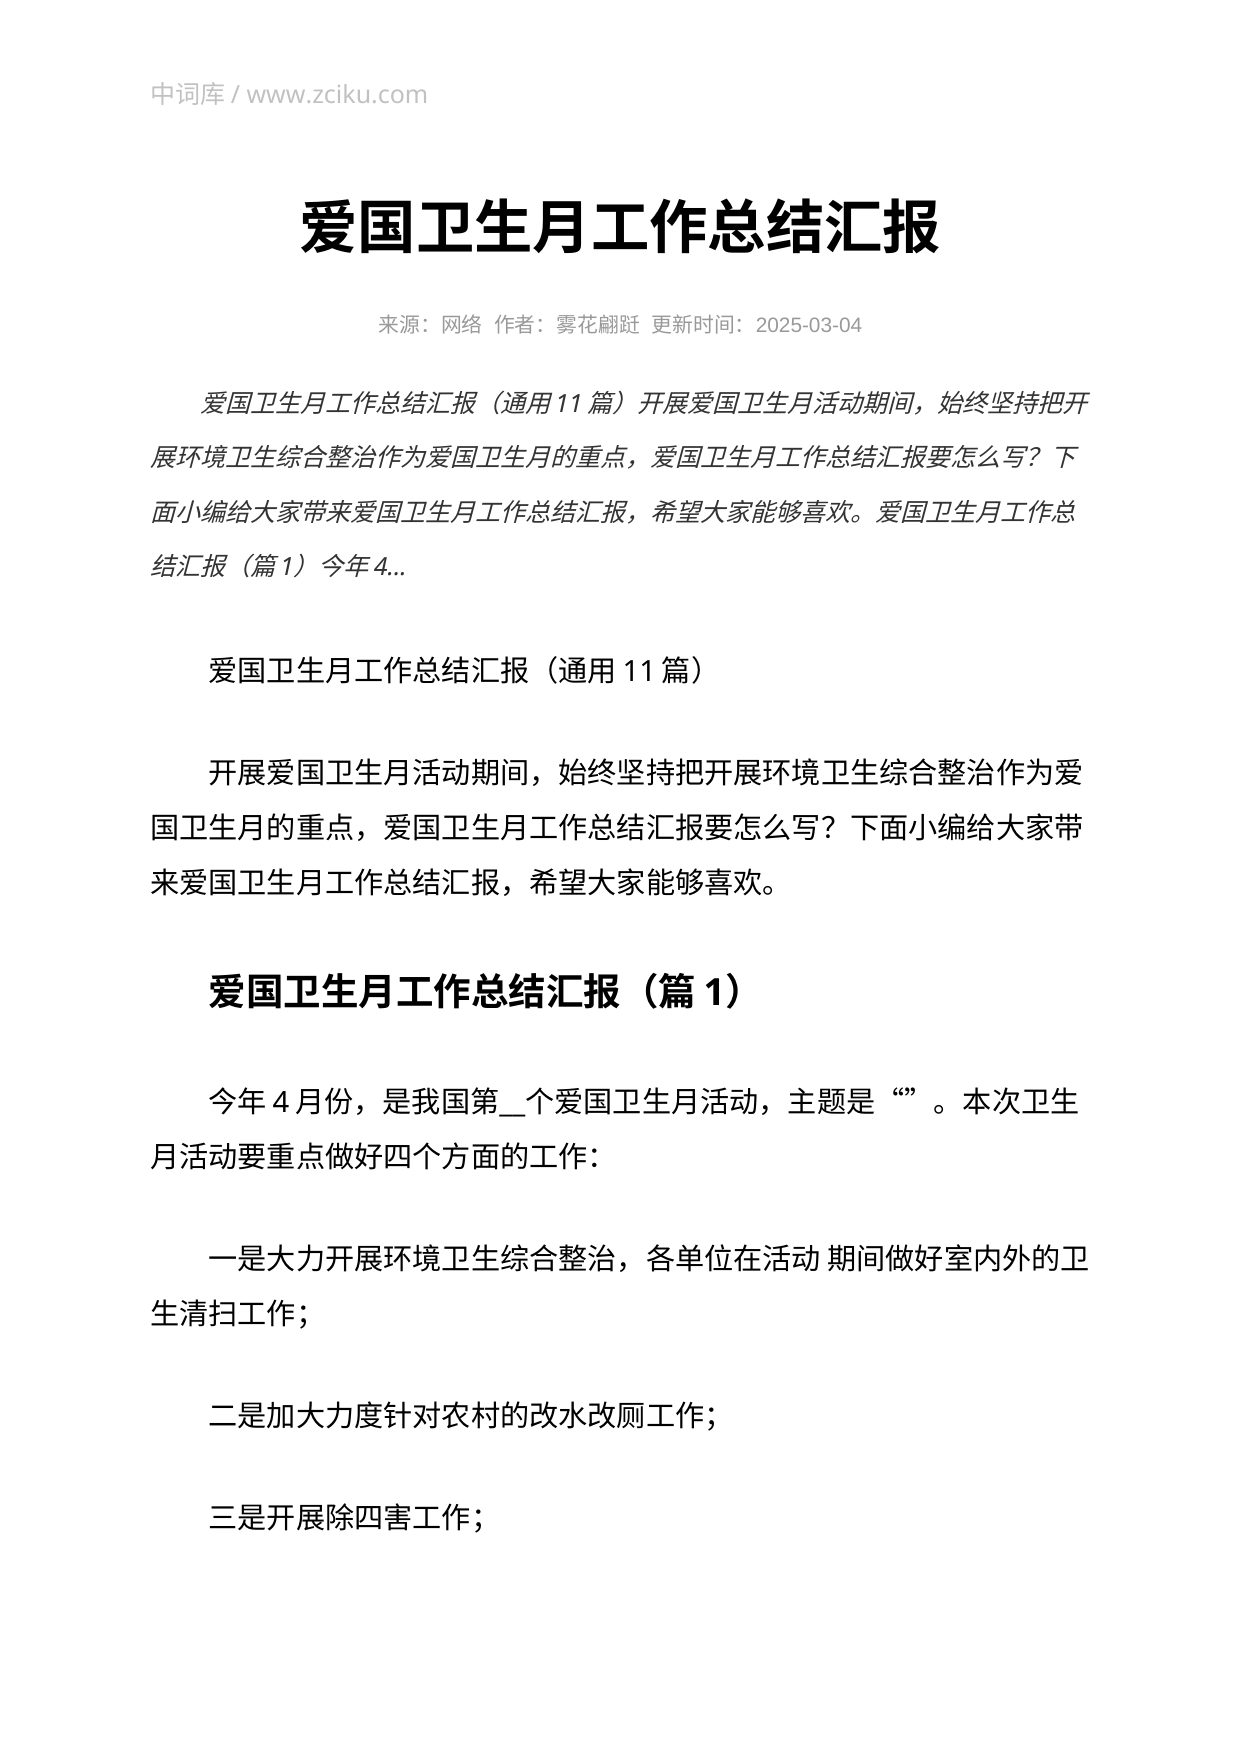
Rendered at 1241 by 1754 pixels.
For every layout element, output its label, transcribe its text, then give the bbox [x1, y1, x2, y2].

text 二是加大力度针对农村的改水改厕工作； [150, 1392, 1090, 1435]
text 开展爱国卫生月活动期间，始终坚持把开展环境卫生综合整治作为爱国卫生月的重点，爱国卫生月工作总结汇报要怎么写？下面小编给大家带来爱国卫生月工作总结汇报，希望大家能够喜欢。 [150, 750, 1090, 902]
text 来源：网络 作者：雾花翩跹 更新时间：2025-03-04 [150, 313, 1090, 337]
text 爱国卫生月工作总结汇报（通用11篇）开展爱国卫生月活动期间，始终坚持把开展环境卫生综合整治作为爱国卫生月的重点，爱国卫生月工作总结汇报要怎么写？下面小编给大家带来爱国卫生月工作总结汇报，希望大家能够喜欢。爱国卫生月工作总结汇报（篇1）今年4... [150, 383, 1090, 583]
text 爱国卫生月工作总结汇报（篇1） [150, 961, 1090, 1016]
text 今年4月份，是我国第__个爱国卫生月活动，主题是“”。本次卫生月活动要重点做好四个方面的工作： [150, 1079, 1090, 1176]
subtitle 爱国卫生月工作总结汇报 [150, 181, 1090, 266]
text 一是大力开展环境卫生综合整治，各单位在活动 期间做好室内外的卫生清扫工作； [150, 1236, 1090, 1333]
text 三是开展除四害工作； [150, 1494, 1090, 1536]
text 爱国卫生月工作总结汇报（通用11篇） [150, 648, 1090, 690]
